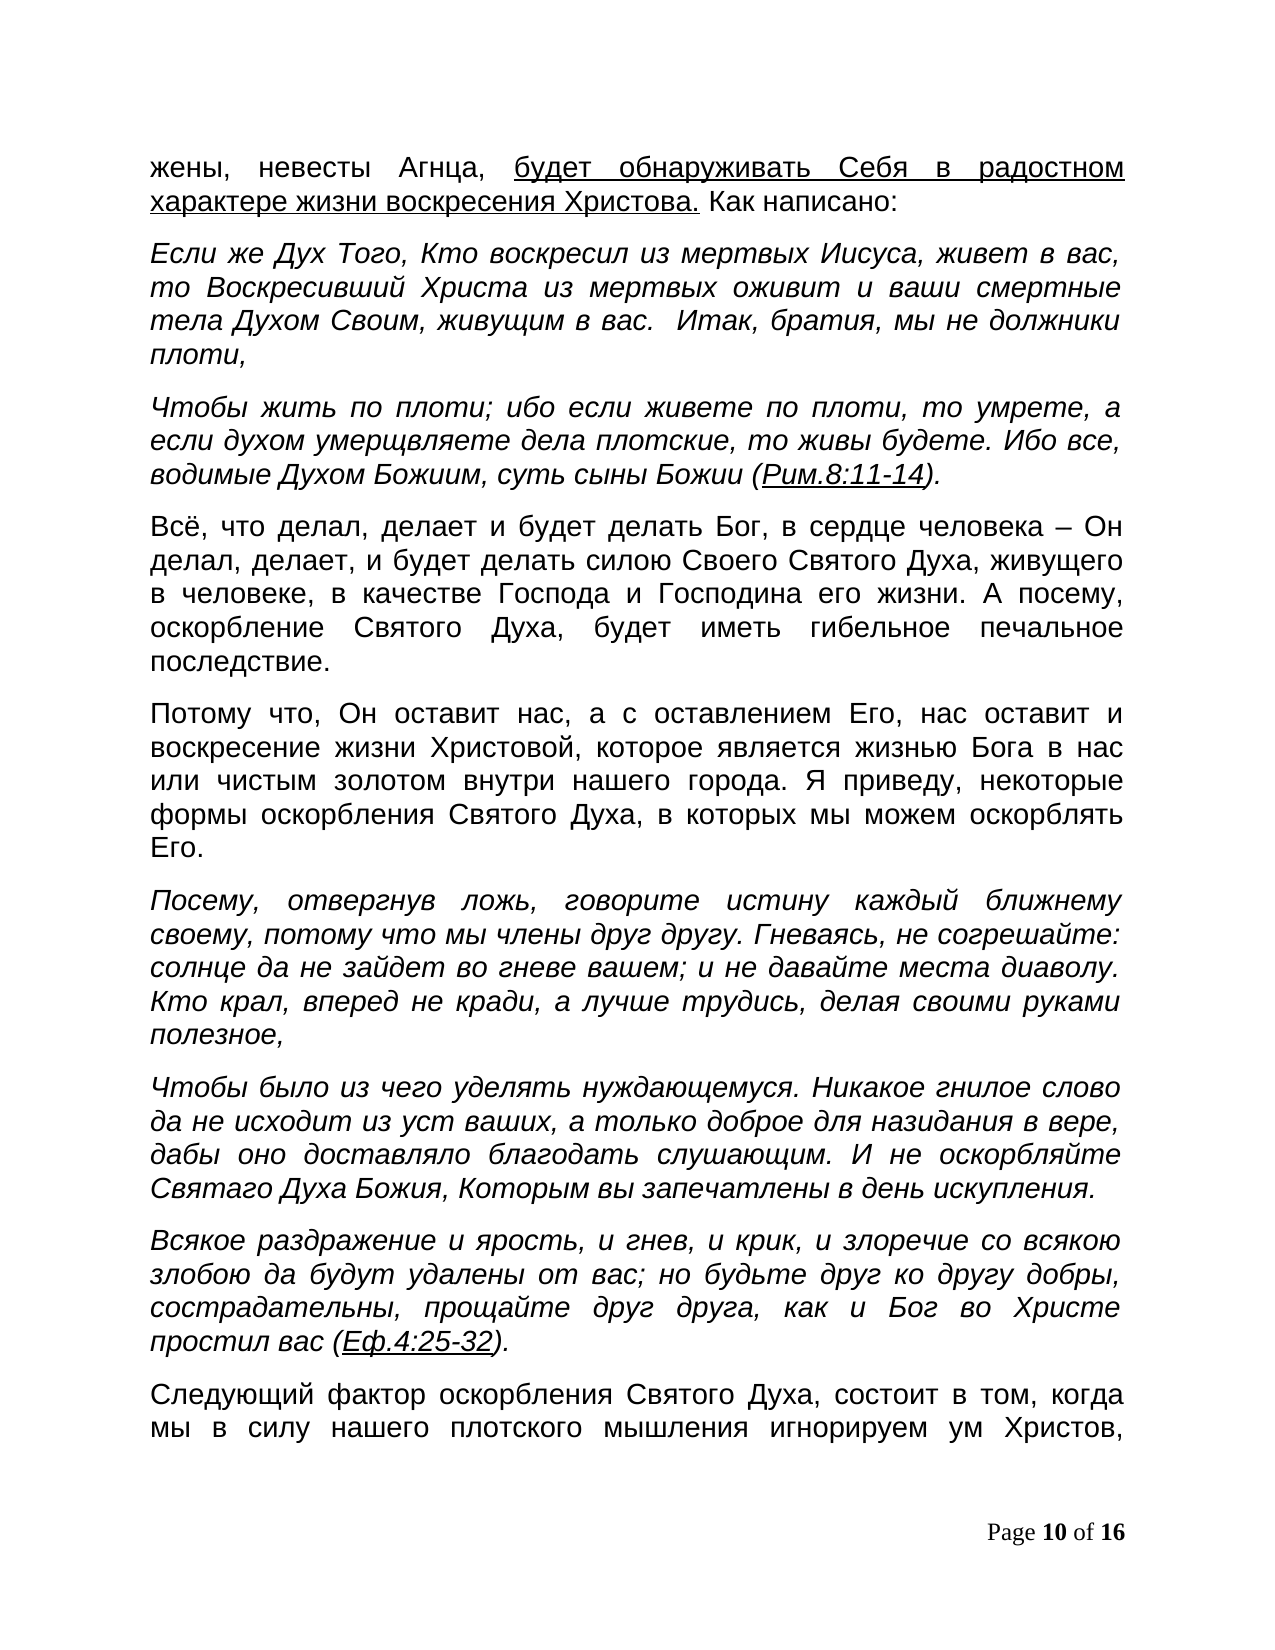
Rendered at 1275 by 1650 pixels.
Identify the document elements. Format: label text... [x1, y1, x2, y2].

text Если же Дух Того, Кто воскресил из мертвых Иисуса, живет в вас, то Воскресивший Христа из мертвых оживит и ваши смертные тела Духом Своим, живущим в вас. Итак, братия, мы не должники плоти, [150, 236, 1125, 370]
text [150, 1377, 1125, 1444]
text Чтобы было из чего уделять нуждающемуся. Никакое гнилое слово да не исходит из уст ваших, а только доброе для назидания в вере, дабы оно доставляло благодать слушающим. И не оскорбляйте Святаго Духа Божия, Которым вы запечатлены в день искупления. [150, 1070, 1125, 1204]
text Потому что, Он оставит нас, а с оставлением Его, нас оставит и воскресение жизни Христовой, которое является жизнью Бога в нас или чистым золотом внутри нашего города. Я приведу, некоторые формы оскорбления Святого Духа, в которых мы можем оскорблять Его. [150, 696, 1125, 864]
text Чтобы жить по плоти; ибо если живете по плоти, то умрете, а если духом умерщвляете дела плотские, то живы будете. Ибо все, водимые Духом Божиим, суть сыны Божии (Рим.8:11-14). [150, 389, 1125, 490]
text Всякое раздражение и ярость, и гнев, и крик, и злоречие со всякою злобою да будут удалены от вас; но будьте друг ко другу добры, сострадательны, прощайте друг друга, как и Бог во Христе простил вас (Еф.4:25-32). [150, 1223, 1125, 1357]
text Посему, отвергнув ложь, говорите истину каждый ближнему своему, потому что мы члены друг другу. Гневаясь, не согрешайте: солнце да не зайдет во гневе вашем; и не давайте места диаволу. Кто крал, вперед не кради, а лучше трудись, делая своими руками полезное, [150, 883, 1125, 1051]
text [150, 150, 1125, 217]
text Всё, что делал, делает и будет делать Бог, в сердце человека – Он делал, делает, и будет делать силою Своего Святого Духа, живущего в человеке, в качестве Господа и Господина его жизни. А посему, оскорбление Святого Духа, будет иметь гибельное печальное последствие. [150, 509, 1125, 677]
